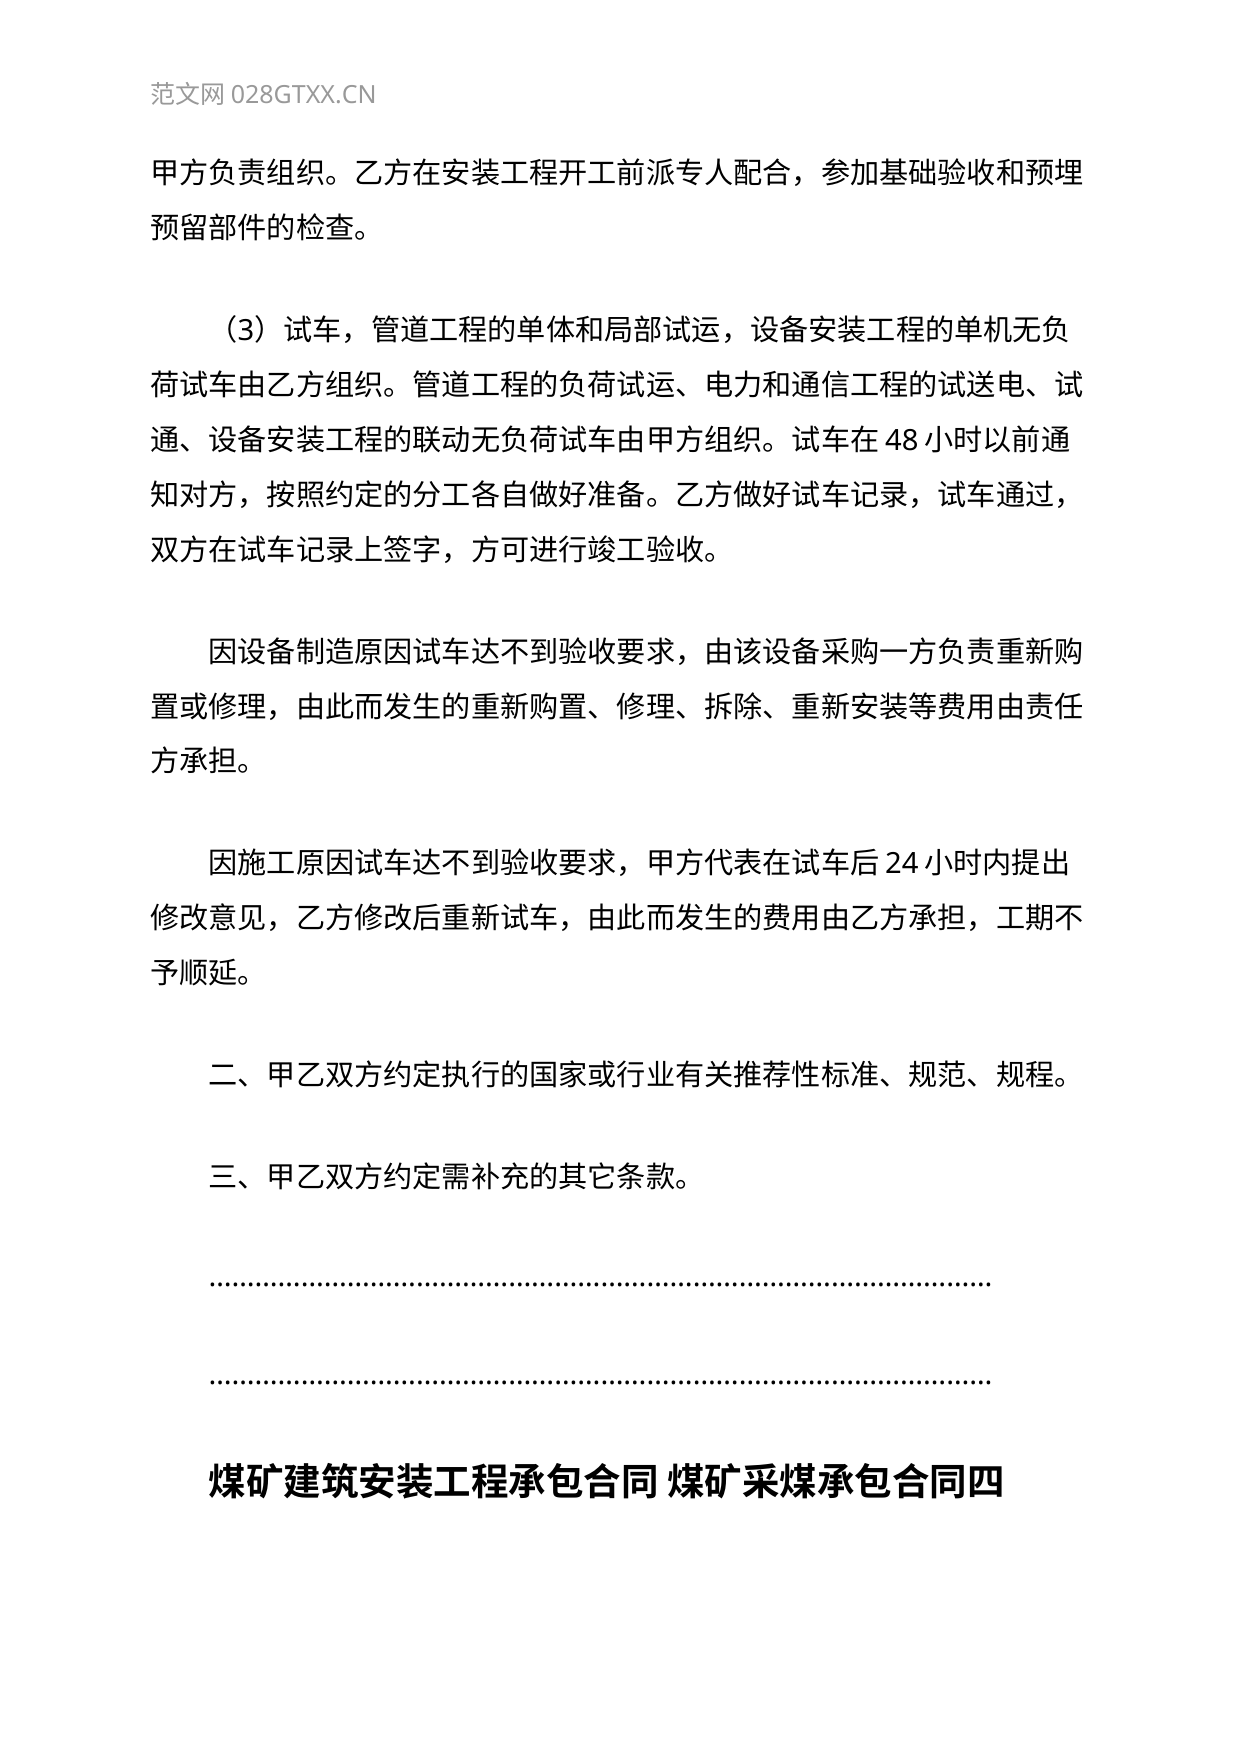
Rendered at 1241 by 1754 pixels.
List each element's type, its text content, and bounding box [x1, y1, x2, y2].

text （3）试车，管道工程的单体和局部试运，设备安装工程的单机无负荷试车由乙方组织。管道工程的负荷试运、电力和通信工程的试送电、试通、设备安装工程的联动无负荷试车由甲方组织。试车在48小时以前通知对方，按照约定的分工各自做好准备。乙方做好试车记录，试车通过，双方在试车记录上签字，方可进行竣工验收。 [150, 307, 1090, 569]
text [150, 150, 1090, 247]
text 因设备制造原因试车达不到验收要求，由该设备采购一方负责重新购置或修理，由此而发生的重新购置、修理、拆除、重新安装等费用由责任方承担。 [150, 628, 1090, 780]
text 二、甲乙双方约定执行的国家或行业有关推荐性标准、规范、规程。 [150, 1051, 1090, 1094]
text 煤矿建筑安装工程承包合同 煤矿采煤承包合同四 [150, 1452, 1090, 1506]
text 三、甲乙双方约定需补充的其它条款。 [150, 1153, 1090, 1196]
text ………………………………………………………………………………………… [150, 1255, 1090, 1295]
text 因施工原因试车达不到验收要求，甲方代表在试车后24小时内提出修改意见，乙方修改后重新试车，由此而发生的费用由乙方承担，工期不予顺延。 [150, 840, 1090, 992]
text ………………………………………………………………………………………… [150, 1353, 1090, 1393]
